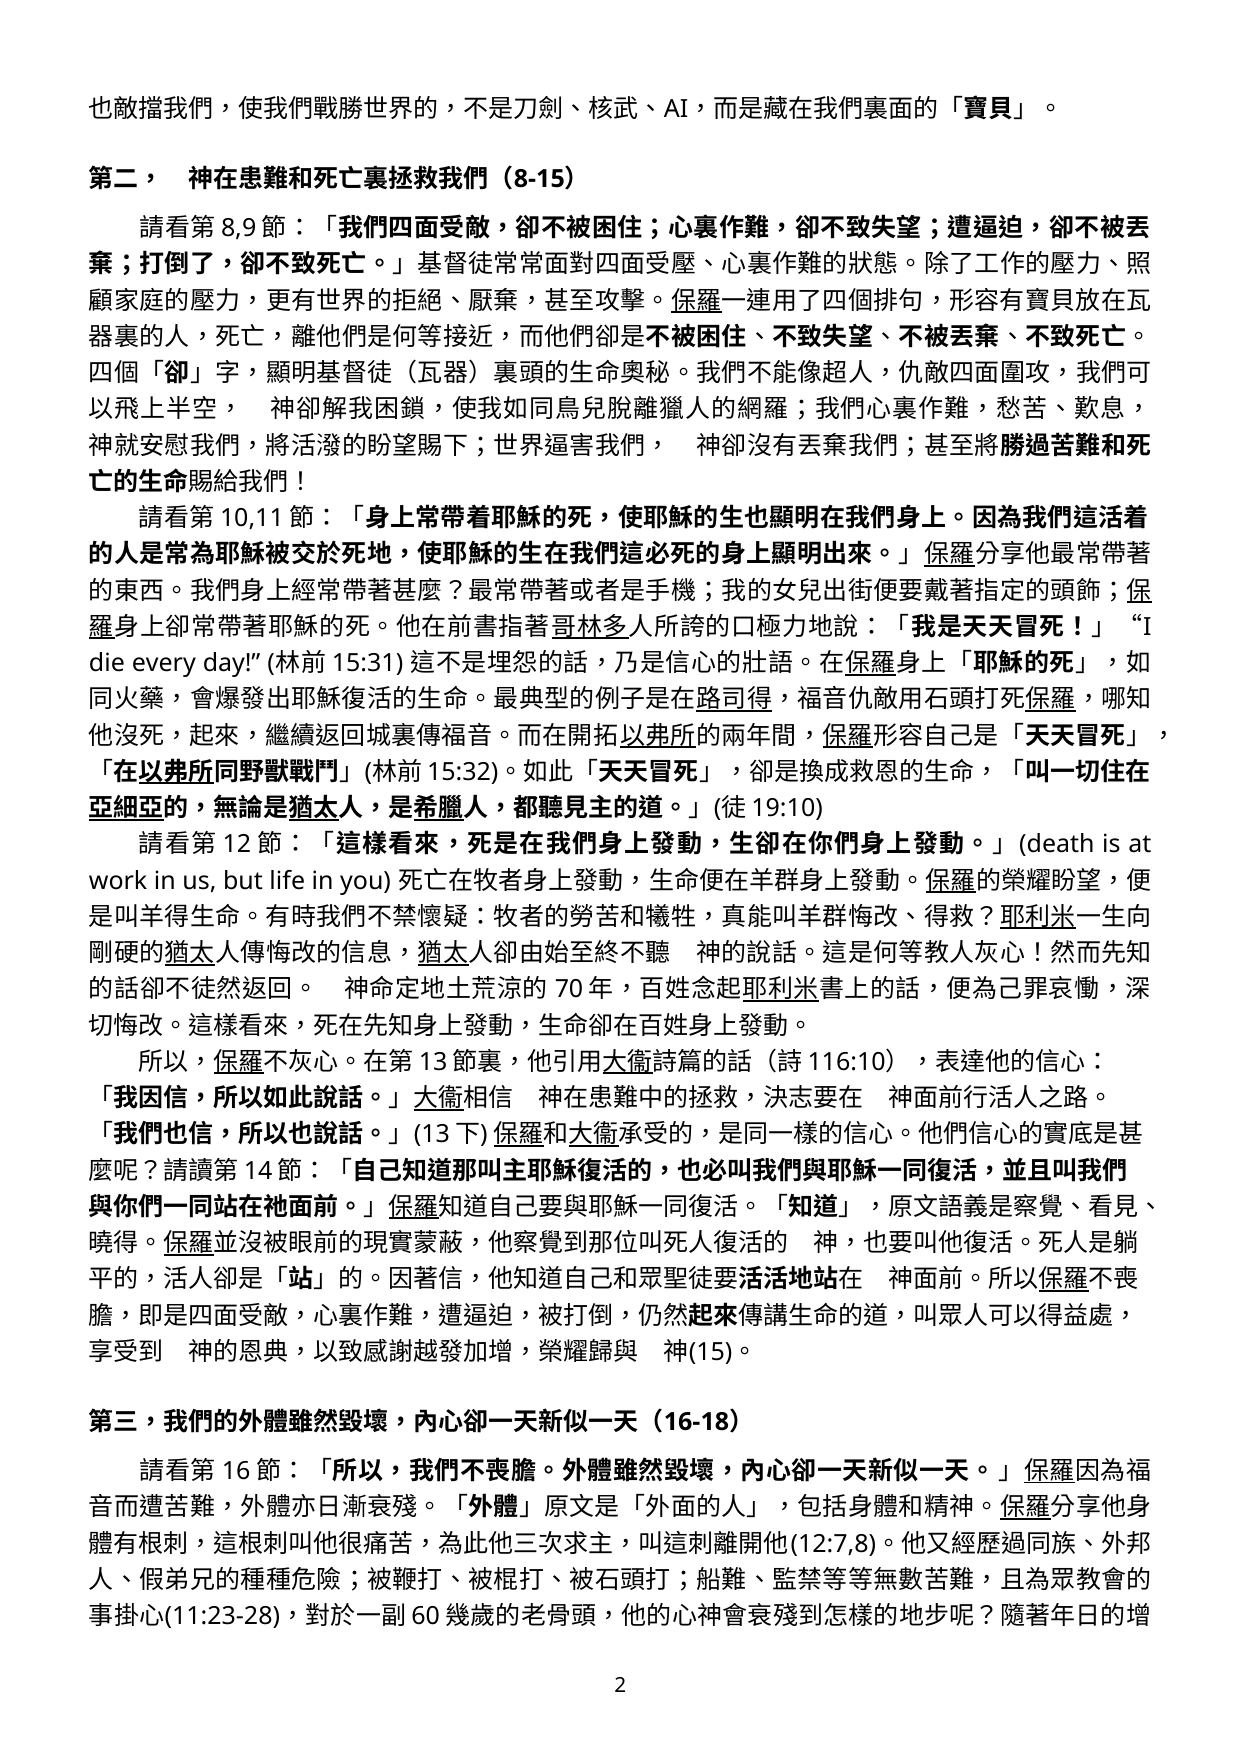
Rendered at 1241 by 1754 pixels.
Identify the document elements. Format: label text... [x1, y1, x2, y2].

list 請看第8,9節：「我們四面受敵，卻不被困住；心裏作難，卻不致失望；遭逼迫，卻不被丟棄；打倒了，卻不致死亡。」基督徒常常面對四面受壓、心裏作難的狀態。除了工作的壓力、照顧家庭的壓力，更有世界的拒絕、厭棄，甚至攻擊。保羅一連用了四個排句，形容有寶貝放在瓦器裏的人，死亡，離他們是何等接近，而他們卻是不被困住、不致失望、不被丟棄、不致死亡。四個「卻」字，顯明基督徒（瓦器）裏頭的生命奧秘。我們不能像超人，仇敵四面圍攻，我們可以飛上半空， 神卻解我困鎖，使我如同鳥兒脫離獵人的網羅；我們心裏作難，愁苦、歎息， 神就安慰我們，將活潑的盼望賜下；世界逼害我們， 神卻沒有丟棄我們；甚至將勝過苦難和死亡的生命賜給我們！ [89, 208, 1152, 498]
list 請看第12節：「這樣看來，死是在我們身上發動，生卻在你們身上發動。」(death is at work in us, but life in you) 死亡在牧者身上發動，生命便在羊群身上發動。保羅的榮耀盼望，便是叫羊得生命。有時我們不禁懷疑：牧者的勞苦和犧牲，真能叫羊群悔改、得救？耶利米一生向剛硬的猶太人傳悔改的信息，猶太人卻由始至終不聽 神的說話。這是何等教人灰心！然而先知的話卻不徒然返回。 神命定地土荒涼的70年，百姓念起耶利米書上的話，便為己罪哀慟，深切悔改。這樣看來，死在先知身上發動，生命卻在百姓身上發動。 [89, 824, 1152, 1041]
list 所以，保羅不灰心。在第13節裏，他引用大衞詩篇的話（詩116:10），表達他的信心：「我因信，所以如此說話。」大衞相信 神在患難中的拯救，決志要在 神面前行活人之路。「我們也信，所以也說話。」(13下) 保羅和大衞承受的，是同一樣的信心。他們信心的實底是甚麼呢？請讀第14節：「自己知道那叫主耶穌復活的，也必叫我們與耶穌一同復活，並且叫我們與你們一同站在祂面前。」保羅知道自己要與耶穌一同復活。「知道」，原文語義是察覺、看見、曉得。保羅並沒被眼前的現實蒙蔽，他察覺到那位叫死人復活的 神，也要叫他復活。死人是躺平的，活人卻是「站」的。因著信，他知道自己和眾聖徒要活活地站在 神面前。所以保羅不喪膽，即是四面受敵，心裏作難，遭逼迫，被打倒，仍然起來傳講生命的道，叫眾人可以得益處，享受到 神的恩典，以致感謝越發加增，榮耀歸與 神(15)。 [89, 1041, 1152, 1368]
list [89, 1451, 1152, 1632]
list 第三，我們的外體雖然毀壞，內心卻一天新似一天（16-18） [89, 1402, 1152, 1438]
list 請看第10,11節：「身上常帶着耶穌的死，使耶穌的生也顯明在我們身上。因為我們這活着的人是常為耶穌被交於死地，使耶穌的生在我們這必死的身上顯明出來。」保羅分享他最常帶著的東西。我們身上經常帶著甚麼？最常帶著或者是手機；我的女兒出街便要戴著指定的頭飾；保羅身上卻常帶著耶穌的死。他在前書指著哥林多人所誇的口極力地說：「我是天天冒死！」“I die every day!” (林前15:31) 這不是埋怨的話，乃是信心的壯語。在保羅身上「耶穌的死」，如同火藥，會爆發出耶穌復活的生命。最典型的例子是在路司得，福音仇敵用石頭打死保羅，哪知他沒死，起來，繼續返回城裏傳福音。而在開拓以弗所的兩年間，保羅形容自己是「天天冒死」，「在以弗所同野獸戰鬥」(林前15:32)。如此「天天冒死」，卻是換成救恩的生命，「叫一切住在亞細亞的，無論是猶太人，是希臘人，都聽見主的道。」(徒19:10) [89, 498, 1152, 824]
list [89, 89, 1152, 125]
list 第二， 神在患難和死亡裏拯救我們（8-15） [89, 159, 1152, 195]
